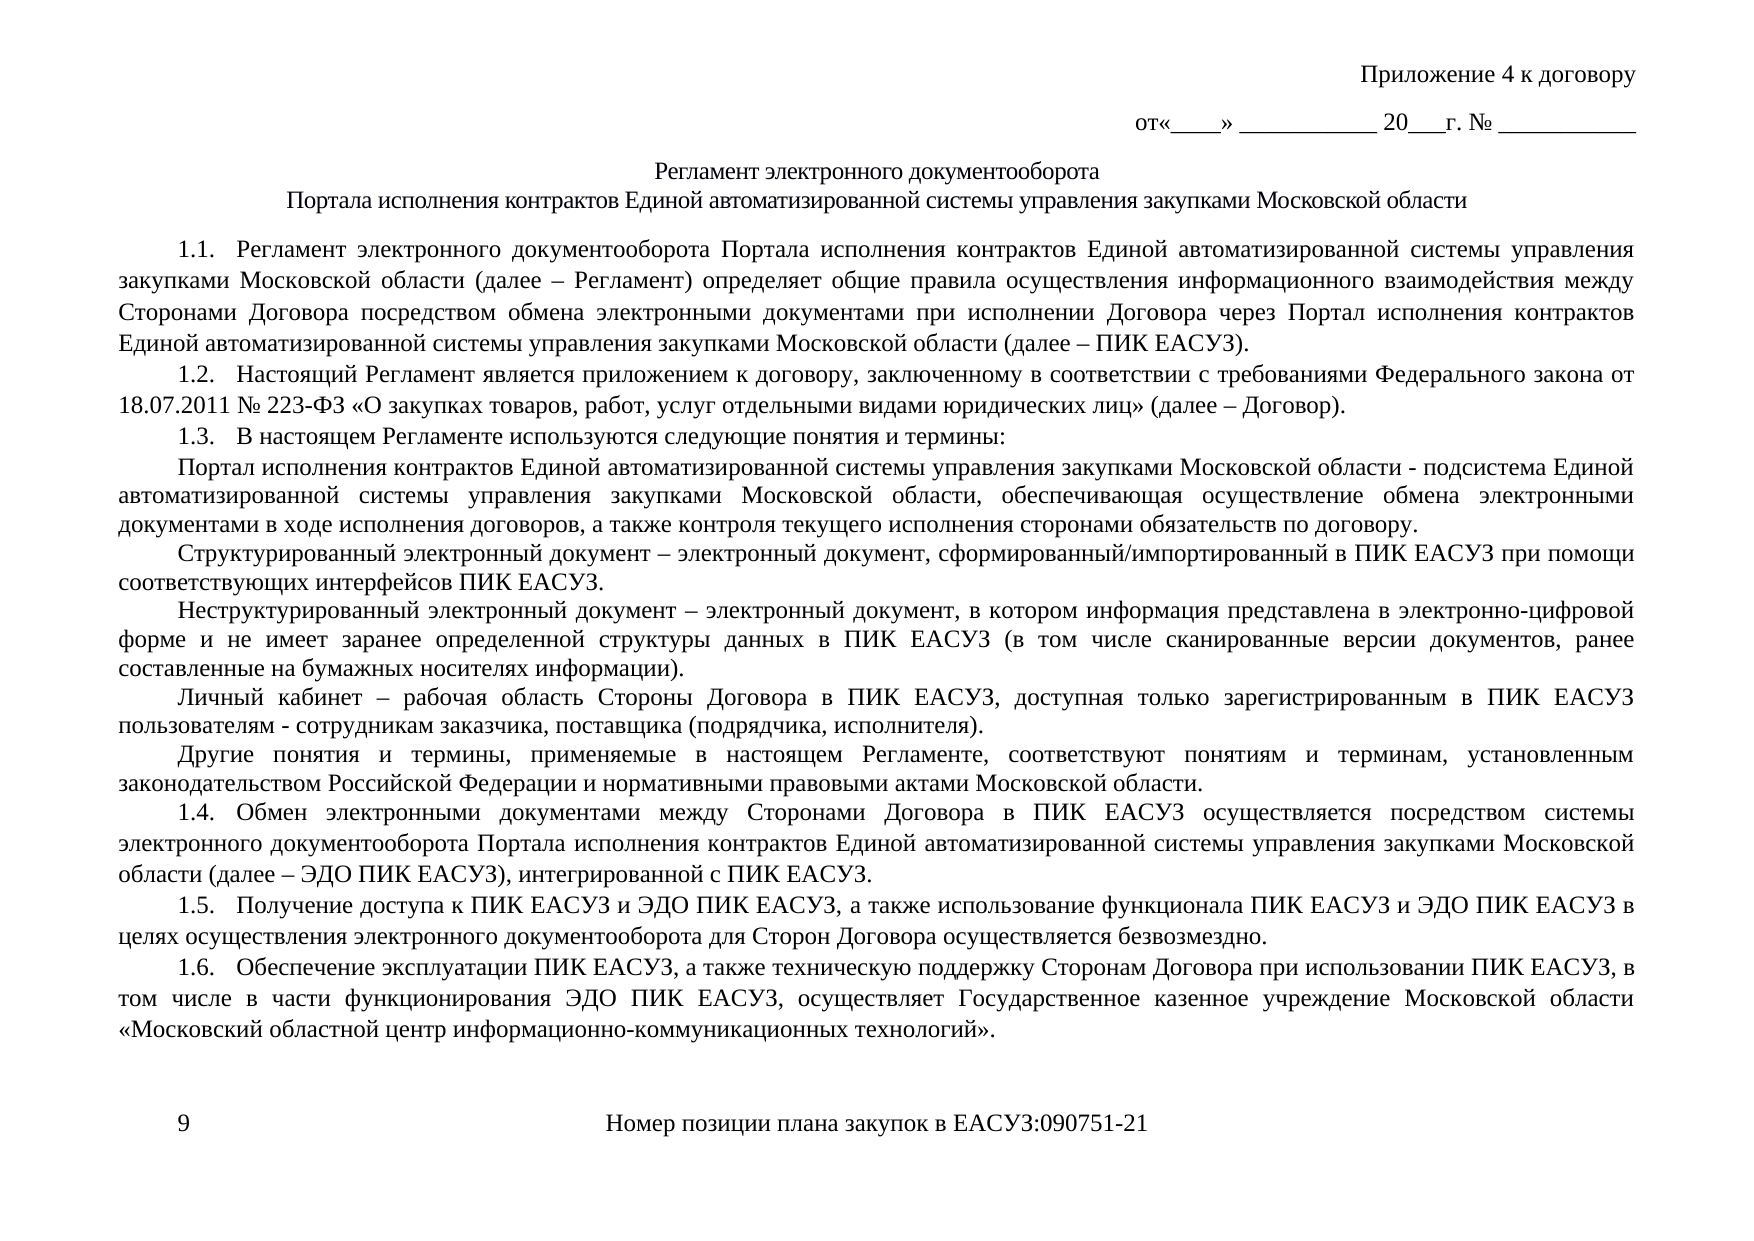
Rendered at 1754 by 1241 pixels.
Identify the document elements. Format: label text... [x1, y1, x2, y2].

list Неструктурированный электронный документ – электронный документ, в котором информация представлена в электронно-цифровой форме и не имеет заранее определенной структуры данных в ПИК ЕАСУЗ (в том числе сканированные версии документов, ранее составленные на бумажных носителях информации). [118, 596, 1636, 682]
list Регламент электронного документооборота Портала исполнения контрактов Единой автоматизированной системы управления закупками Московской области (далее – Регламент) определяет общие правила осуществления информационного взаимодействия между Сторонами Договора посредством обмена электронными документами при исполнении Договора через Портал исполнения контрактов Единой автоматизированной системы управления закупками Московской области (далее – ПИК ЕАСУЗ). [118, 234, 1636, 356]
list Настоящий Регламент является приложением к договору, заключенному в соответствии с требованиями Федерального закона от 18.07.2011 № 223-ФЗ «О закупках товаров, работ, услуг отдельными видами юридических лиц» (далее – Договор). [118, 359, 1636, 418]
text от«____» ___________ 20___г. № ___________ [118, 107, 1636, 135]
list В настоящем Регламенте используются следующие понятия и термины: [118, 421, 1636, 449]
list Обеспечение эксплуатации ПИК ЕАСУЗ, а также техническую поддержку Сторонам Договора при использовании ПИК ЕАСУЗ, в том числе в части функционирования ЭДО ПИК ЕАСУЗ, осуществляет Государственное казенное учреждение Московской области «Московский областной центр информационно-коммуникационных технологий». [118, 952, 1636, 1043]
subtitle Регламент электронного документооборота Портала исполнения контрактов Единой автоматизированной системы управления закупками Московской области [118, 156, 1636, 214]
list Портал исполнения контрактов Единой автоматизированной системы управления закупками Московской области - подсистема Единой автоматизированной системы управления закупками Московской области, обеспечивающая осуществление обмена электронными документами в ходе исполнения договоров, а также контроля текущего исполнения сторонами обязательств по договору. [118, 452, 1636, 538]
list Структурированный электронный документ – электронный документ, сформированный/импортированный в ПИК ЕАСУЗ при помощи соответствующих интерфейсов ПИК ЕАСУЗ. [118, 538, 1636, 596]
list Другие понятия и термины, применяемые в настоящем Регламенте, соответствуют понятиям и терминам, установленным законодательством Российской Федерации и нормативными правовыми актами Московской области. [118, 739, 1636, 797]
text Приложение 4 к договору [118, 59, 1636, 88]
list Личный кабинет – рабочая область Стороны Договора в ПИК ЕАСУЗ, доступная только зарегистрированным в ПИК ЕАСУЗ пользователям - сотрудникам заказчика, поставщика (подрядчика, исполнителя). [118, 682, 1636, 739]
list Обмен электронными документами между Сторонами Договора в ПИК ЕАСУЗ осуществляется посредством системы электронного документооборота Портала исполнения контрактов Единой автоматизированной системы управления закупками Московской области (далее – ЭДО ПИК ЕАСУЗ), интегрированной с ПИК ЕАСУЗ. [118, 797, 1636, 888]
list Получение доступа к ПИК ЕАСУЗ и ЭДО ПИК ЕАСУЗ, а также использование функционала ПИК ЕАСУЗ и ЭДО ПИК ЕАСУЗ в целях осуществления электронного документооборота для Сторон Договора осуществляется безвозмездно. [118, 890, 1636, 950]
